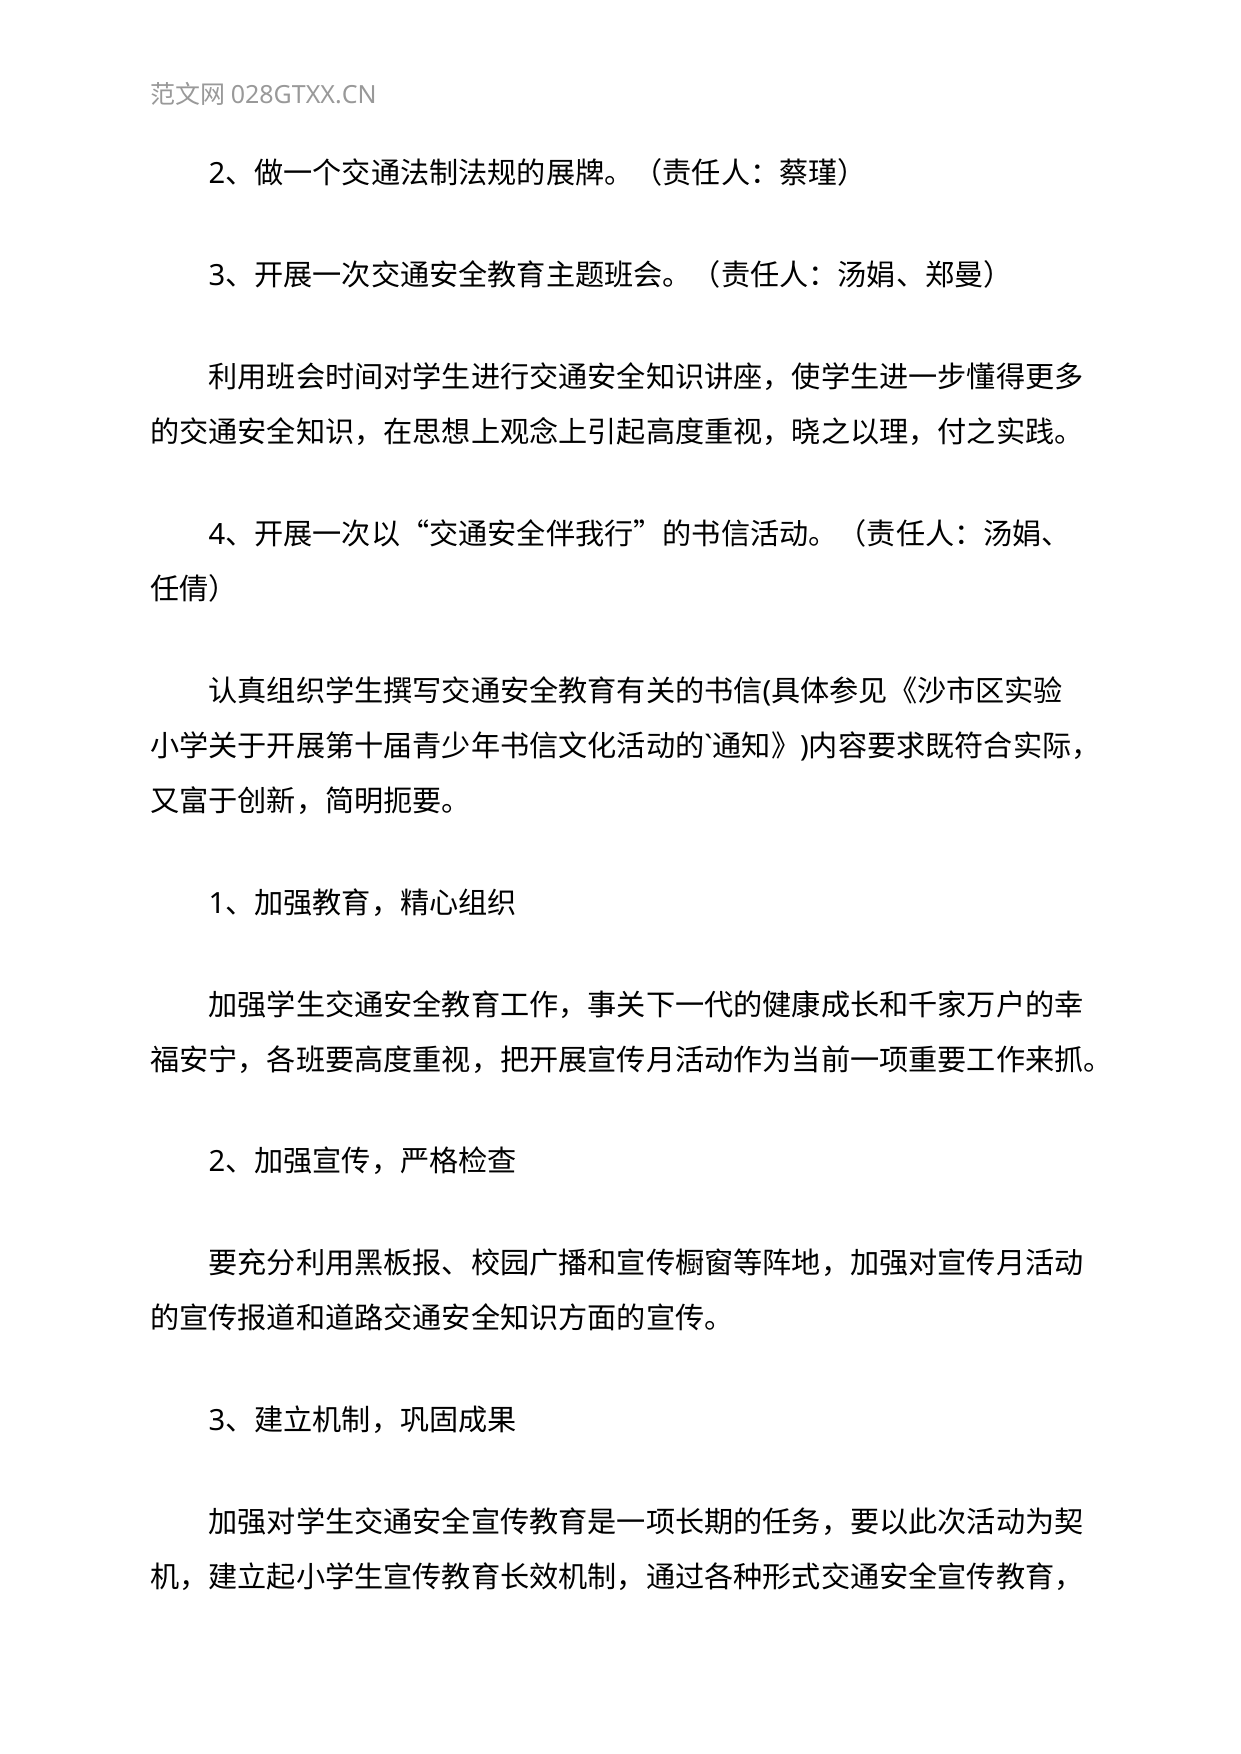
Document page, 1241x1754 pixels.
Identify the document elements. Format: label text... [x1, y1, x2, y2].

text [150, 1498, 1090, 1596]
text 1、加强教育，精心组织 [150, 879, 1090, 922]
text 4、开展一次以“交通安全伴我行”的书信活动。（责任人：汤娟、任倩） [150, 511, 1090, 608]
text 3、建立机制，巩固成果 [150, 1396, 1090, 1439]
text 3、开展一次交通安全教育主题班会。（责任人：汤娟、郑曼） [150, 252, 1090, 294]
text 2、加强宣传，严格检查 [150, 1138, 1090, 1180]
text 2、做一个交通法制法规的展牌。（责任人：蔡瑾） [150, 150, 1090, 192]
text 利用班会时间对学生进行交通安全知识讲座，使学生进一步懂得更多的交通安全知识，在思想上观念上引起高度重视，晓之以理，付之实践。 [150, 354, 1090, 451]
text 加强学生交通安全教育工作，事关下一代的健康成长和千家万户的幸福安宁，各班要高度重视，把开展宣传月活动作为当前一项重要工作来抓。 [150, 981, 1090, 1078]
text 认真组织学生撰写交通安全教育有关的书信(具体参见《沙市区实验小学关于开展第十届青少年书信文化活动的`通知》)内容要求既符合实际，又富于创新，简明扼要。 [150, 667, 1090, 820]
text 要充分利用黑板报、校园广播和宣传橱窗等阵地，加强对宣传月活动的宣传报道和道路交通安全知识方面的宣传。 [150, 1240, 1090, 1337]
